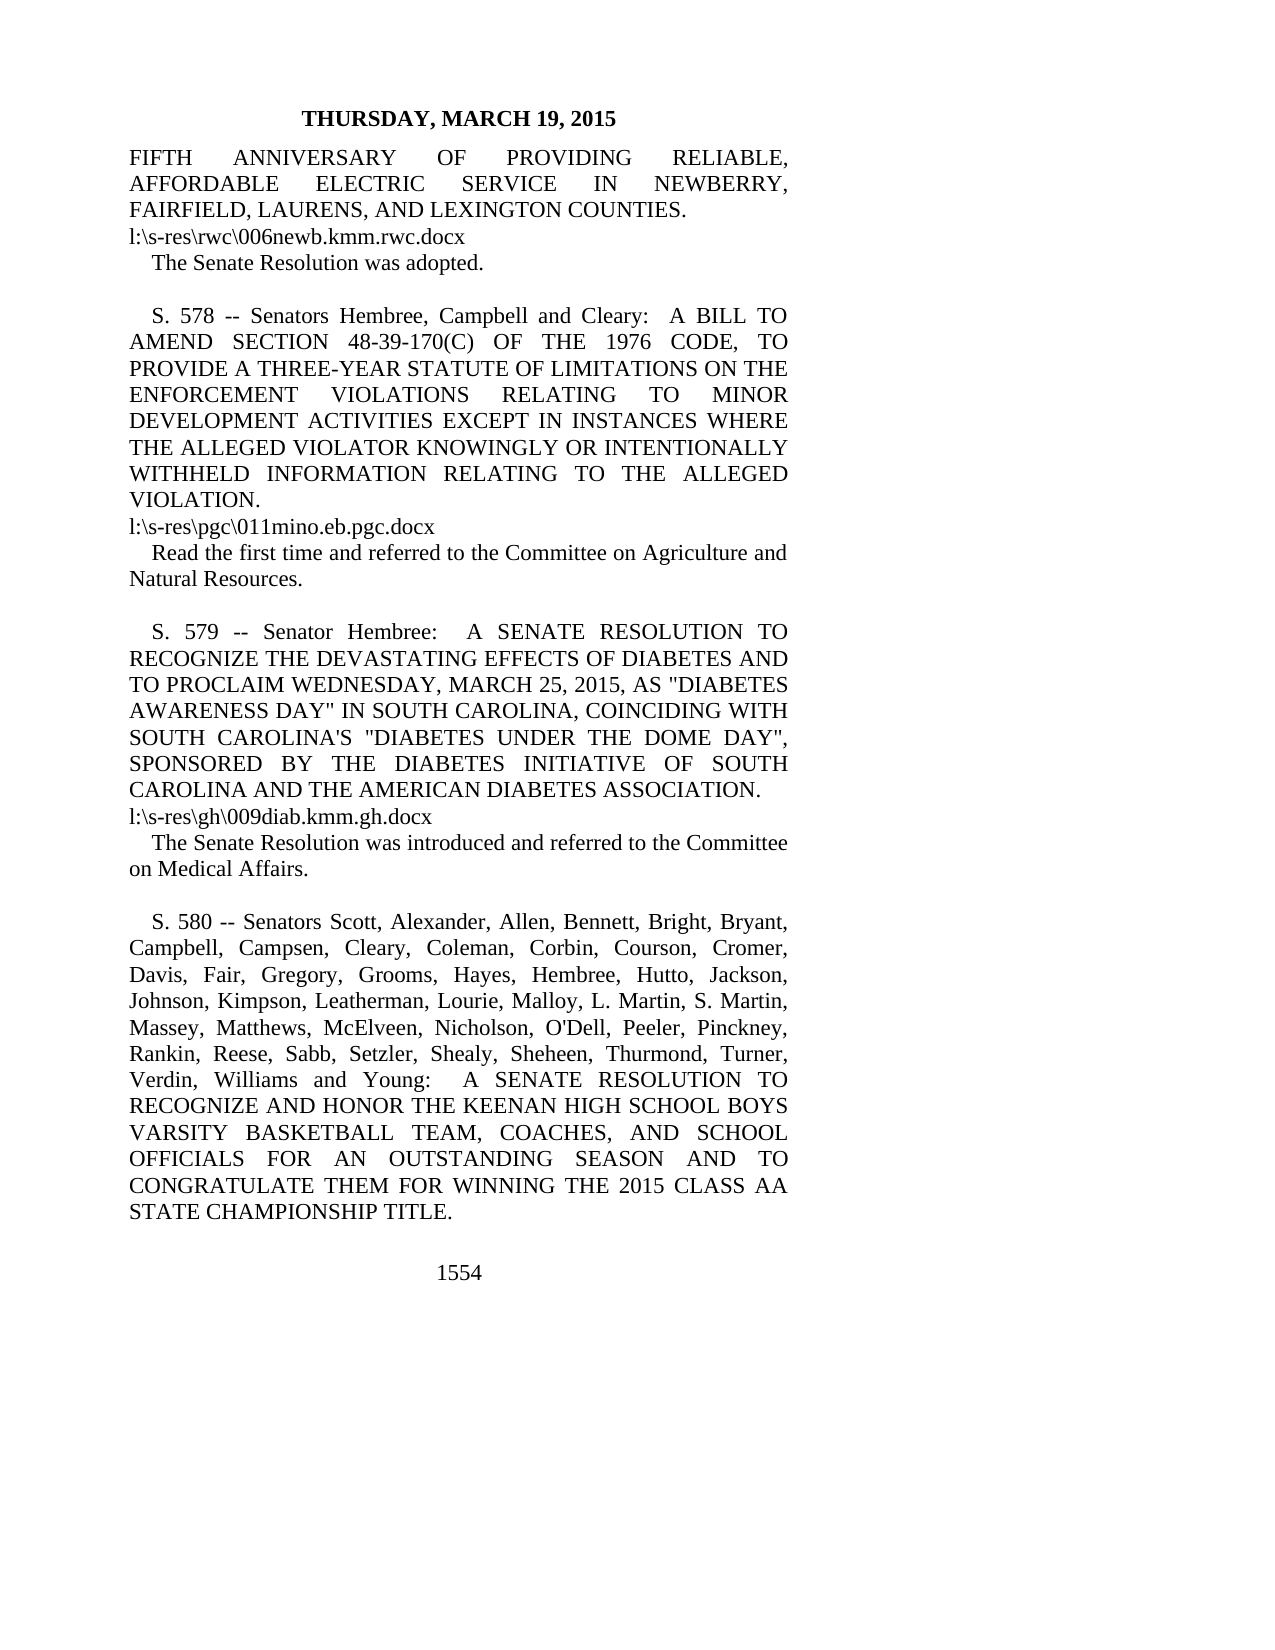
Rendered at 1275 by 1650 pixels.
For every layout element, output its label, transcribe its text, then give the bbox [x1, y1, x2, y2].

text Read the first time and referred to the Committee on Agriculture and Natural Resources. [129, 539, 789, 592]
text S. 580 -- Senators Scott, Alexander, Allen, Bennett, Bright, Bryant, Campbell, Campsen, Cleary, Coleman, Corbin, Courson, Cromer, Davis, Fair, Gregory, Grooms, Hayes, Hembree, Hutto, Jackson, Johnson, Kimpson, Leatherman, Lourie, Malloy, L. Martin, S. Martin, Massey, Matthews, McElveen, Nicholson, O'Dell, Peeler, Pinckney, Rankin, Reese, Sabb, Setzler, Shealy, Sheheen, Thurmond, Turner, Verdin, Williams and Young: A SENATE RESOLUTION TO RECOGNIZE AND HONOR THE KEENAN HIGH SCHOOL BOYS VARSITY BASKETBALL TEAM, COACHES, AND SCHOOL OFFICIALS FOR AN OUTSTANDING SEASON AND TO CONGRATULATE THEM FOR WINNING THE 2015 CLASS AA STATE CHAMPIONSHIP TITLE. [129, 908, 789, 1224]
text The Senate Resolution was introduced and referred to the Committee on Medical Affairs. [129, 829, 789, 882]
text l:\s-res\gh\009diab.kmm.gh.docx [129, 803, 789, 829]
text S. 578 -- Senators Hembree, Campbell and Cleary: A BILL TO AMEND SECTION 48-39-170(C) OF THE 1976 CODE, TO PROVIDE A THREE-YEAR STATUTE OF LIMITATIONS ON THE ENFORCEMENT VIOLATIONS RELATING TO MINOR DEVELOPMENT ACTIVITIES EXCEPT IN INSTANCES WHERE THE ALLEGED VIOLATOR KNOWINGLY OR INTENTIONALLY WITHHELD INFORMATION RELATING TO THE ALLEGED VIOLATION. [129, 302, 789, 513]
text S. 579 -- Senator Hembree: A SENATE RESOLUTION TO RECOGNIZE THE DEVASTATING EFFECTS OF DIABETES AND TO PROCLAIM WEDNESDAY, MARCH 25, 2015, AS "DIABETES AWARENESS DAY" IN SOUTH CAROLINA, COINCIDING WITH SOUTH CAROLINA'S "DIABETES UNDER THE DOME DAY", SPONSORED BY THE DIABETES INITIATIVE OF SOUTH CAROLINA AND THE AMERICAN DIABETES ASSOCIATION. [129, 618, 789, 803]
text l:\s-res\rwc\006newb.kmm.rwc.docx [129, 223, 789, 249]
text l:\s-res\pgc\011mino.eb.pgc.docx [129, 513, 789, 539]
text The Senate Resolution was adopted. [129, 249, 789, 276]
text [129, 144, 789, 223]
